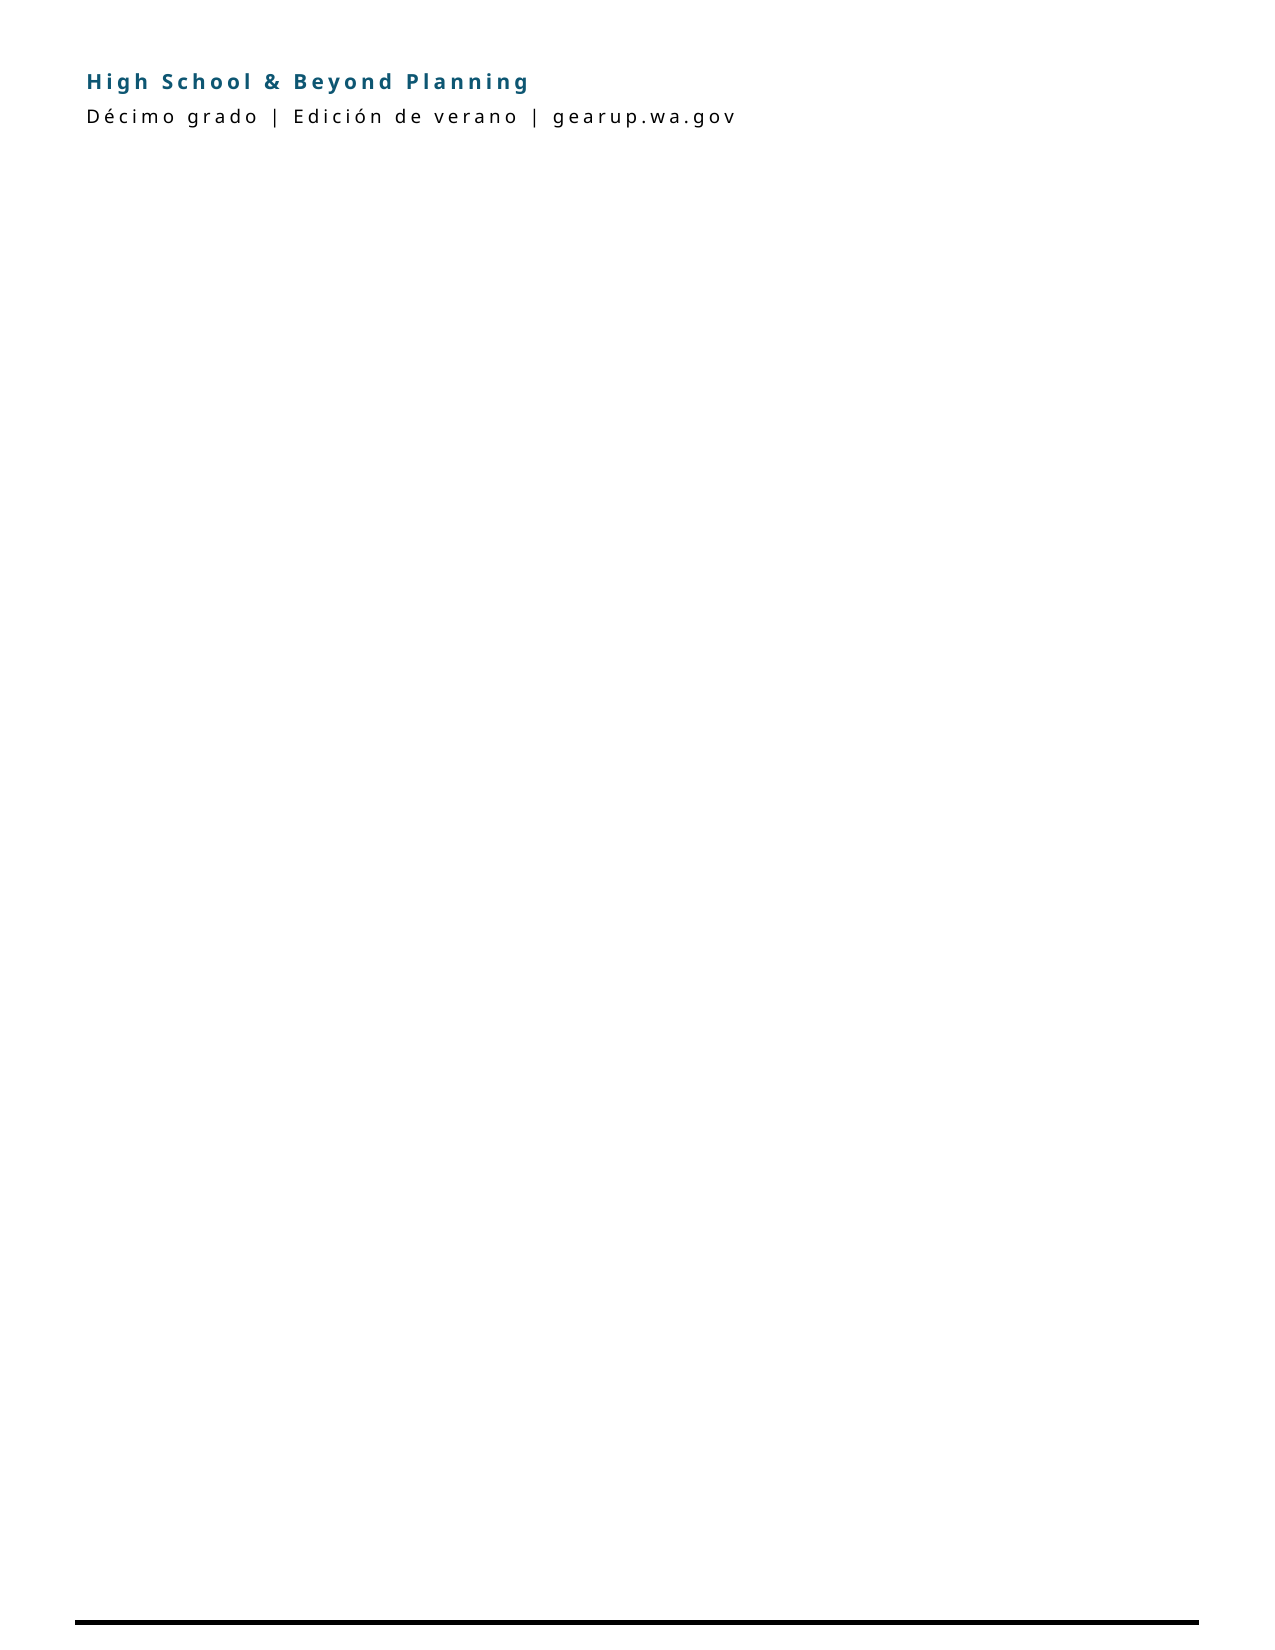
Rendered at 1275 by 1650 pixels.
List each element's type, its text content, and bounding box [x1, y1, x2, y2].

table_header High School & Beyond Planning Décimo grado | Edición de verano | gearup.wa.gov [75, 67, 1199, 1620]
